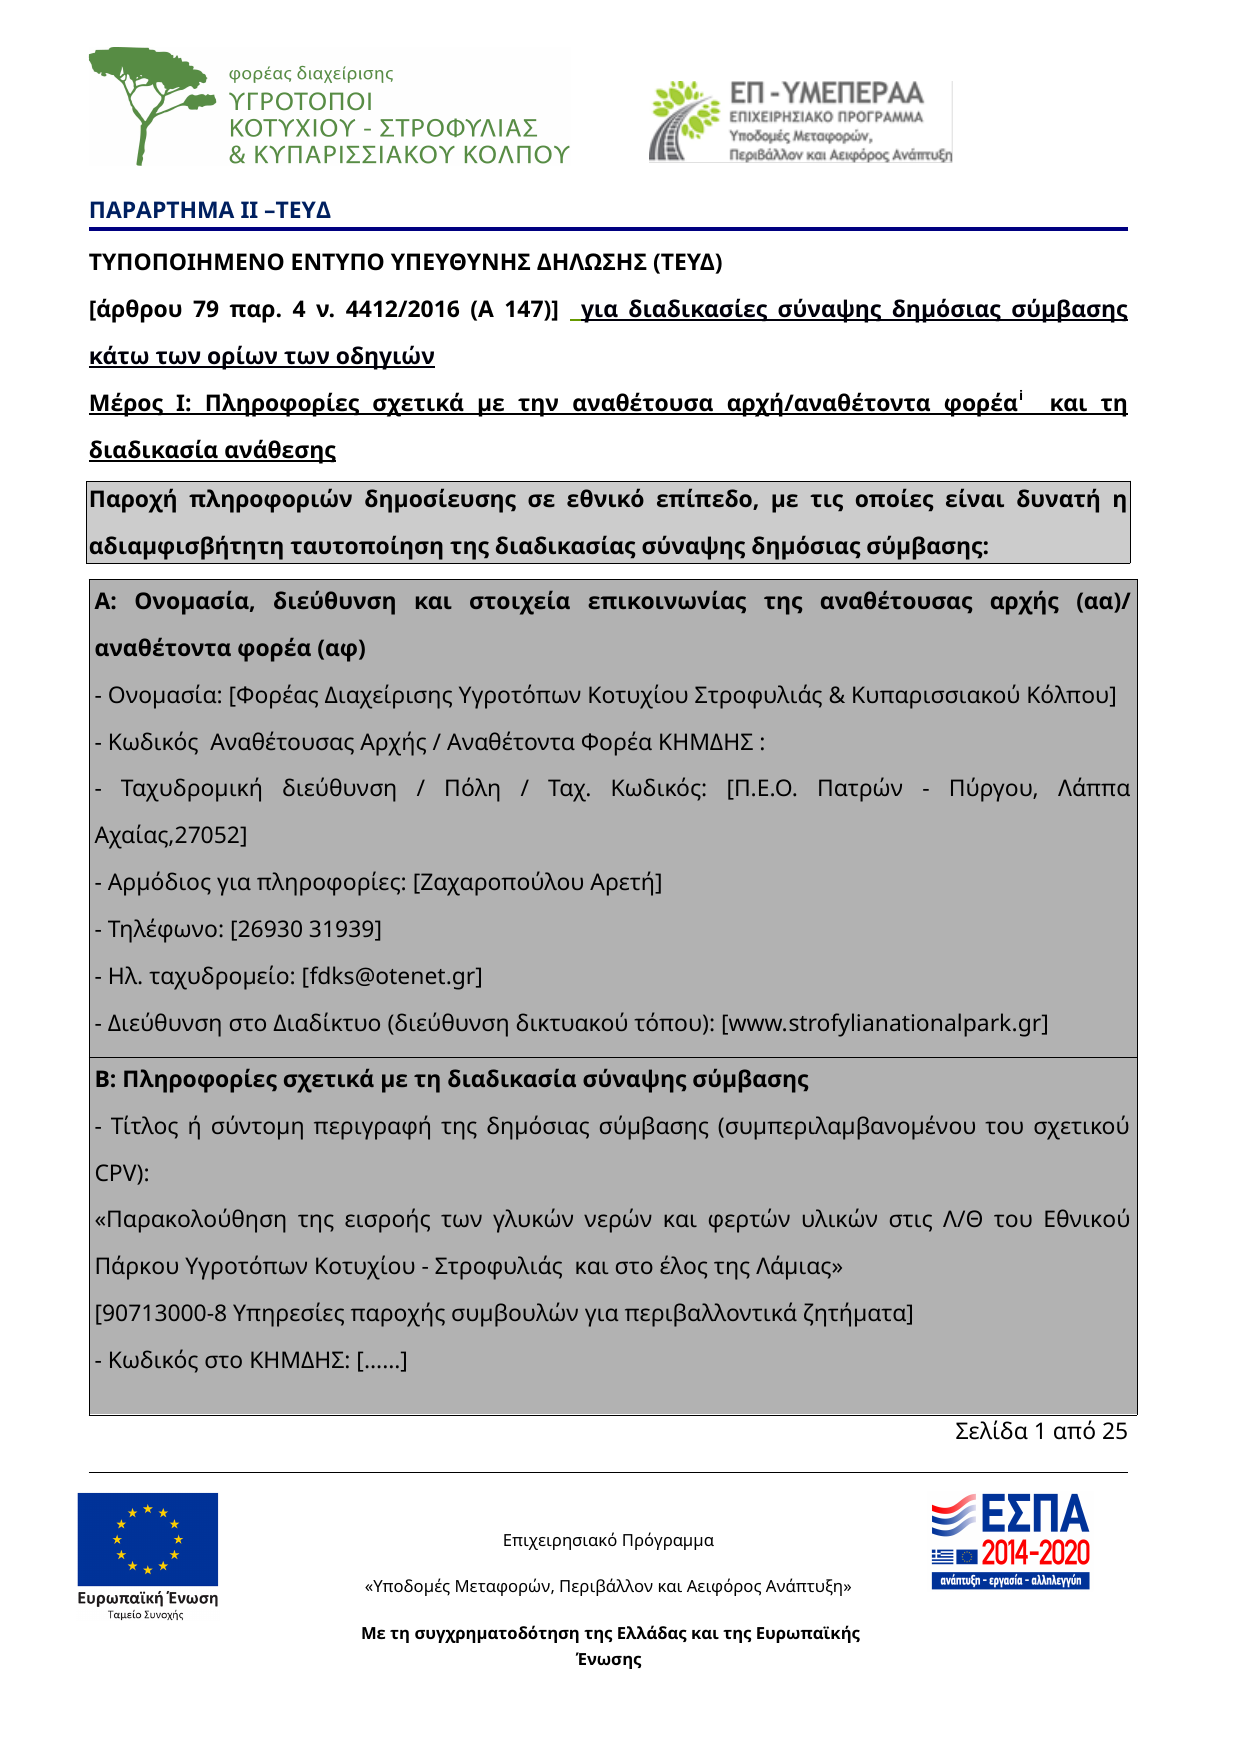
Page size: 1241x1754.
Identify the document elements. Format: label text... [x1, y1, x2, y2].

text [άρθρου 79 παρ. 4 ν. 4412/2016 (Α 147)] για διαδικασίες σύναψης δημόσιας σύμβασης κάτω των ορίων των οδηγιών [89, 293, 1128, 371]
text Μέρος Ι: Πληροφορίες σχετικά με την αναθέτουσα αρχή/αναθέτοντα φορέα και τη διαδικασία ανάθεσης [89, 415, 1128, 465]
text ΤΥΠΟΠΟΙΗΜΕΝΟ ΕΝΤΥΠΟ ΥΠΕΥΘΥΝΗΣ ΔΗΛΩΣΗΣ (TEΥΔ) [89, 246, 1128, 277]
table_header Α: Ονομασία, διεύθυνση και στοιχεία επικοινωνίας της αναθέτουσας αρχής (αα)/ αναθέτοντα φορέα (αφ) - Ονομασία: [Φορέας Διαχείρισης Υγροτόπων Κοτυχίου Στροφυλιάς & Κυπαρισσιακού Κόλπου] - Κωδικός Αναθέτουσας Αρχής / Αναθέτοντα Φορέα ΚΗΜΔΗΣ : - Ταχυδρομική διεύθυνση / Πόλη / Ταχ. Κωδικός: [Π.Ε.Ο. Πατρών - Πύργου, Λάππα Αχαίας,27052] - Αρμόδιος για πληροφορίες: [Ζαχαροπούλου Αρετή] - Τηλέφωνο: [26930 31939] - Ηλ. ταχυδρομείο: [fdks@otenet.gr] - Διεύθυνση στο Διαδίκτυο (διεύθυνση δικτυακού τόπου): [www.strofylianationalpark.gr] [90, 580, 1137, 1057]
picture [76, 1491, 220, 1621]
text ΠΑΡΑΡΤΗΜΑ ΙΙ –ΤΕΥΔ [89, 194, 1128, 227]
picture [88, 47, 572, 166]
picture [649, 81, 954, 166]
picture [927, 1491, 1094, 1592]
text Παροχή πληροφοριών δημοσίευσης σε εθνικό επίπεδο, με τις οποίες είναι δυνατή η αδιαμφισβήτητη ταυτοποίηση της διαδικασίας σύναψης δημόσιας σύμβασης: [87, 482, 1130, 563]
text Μέρος Ι: Πληροφορίες σχετικά με την αναθέτουσα αρχή/αναθέτοντα φορέα και τη διαδικασία ανάθεσης [89, 387, 1128, 413]
